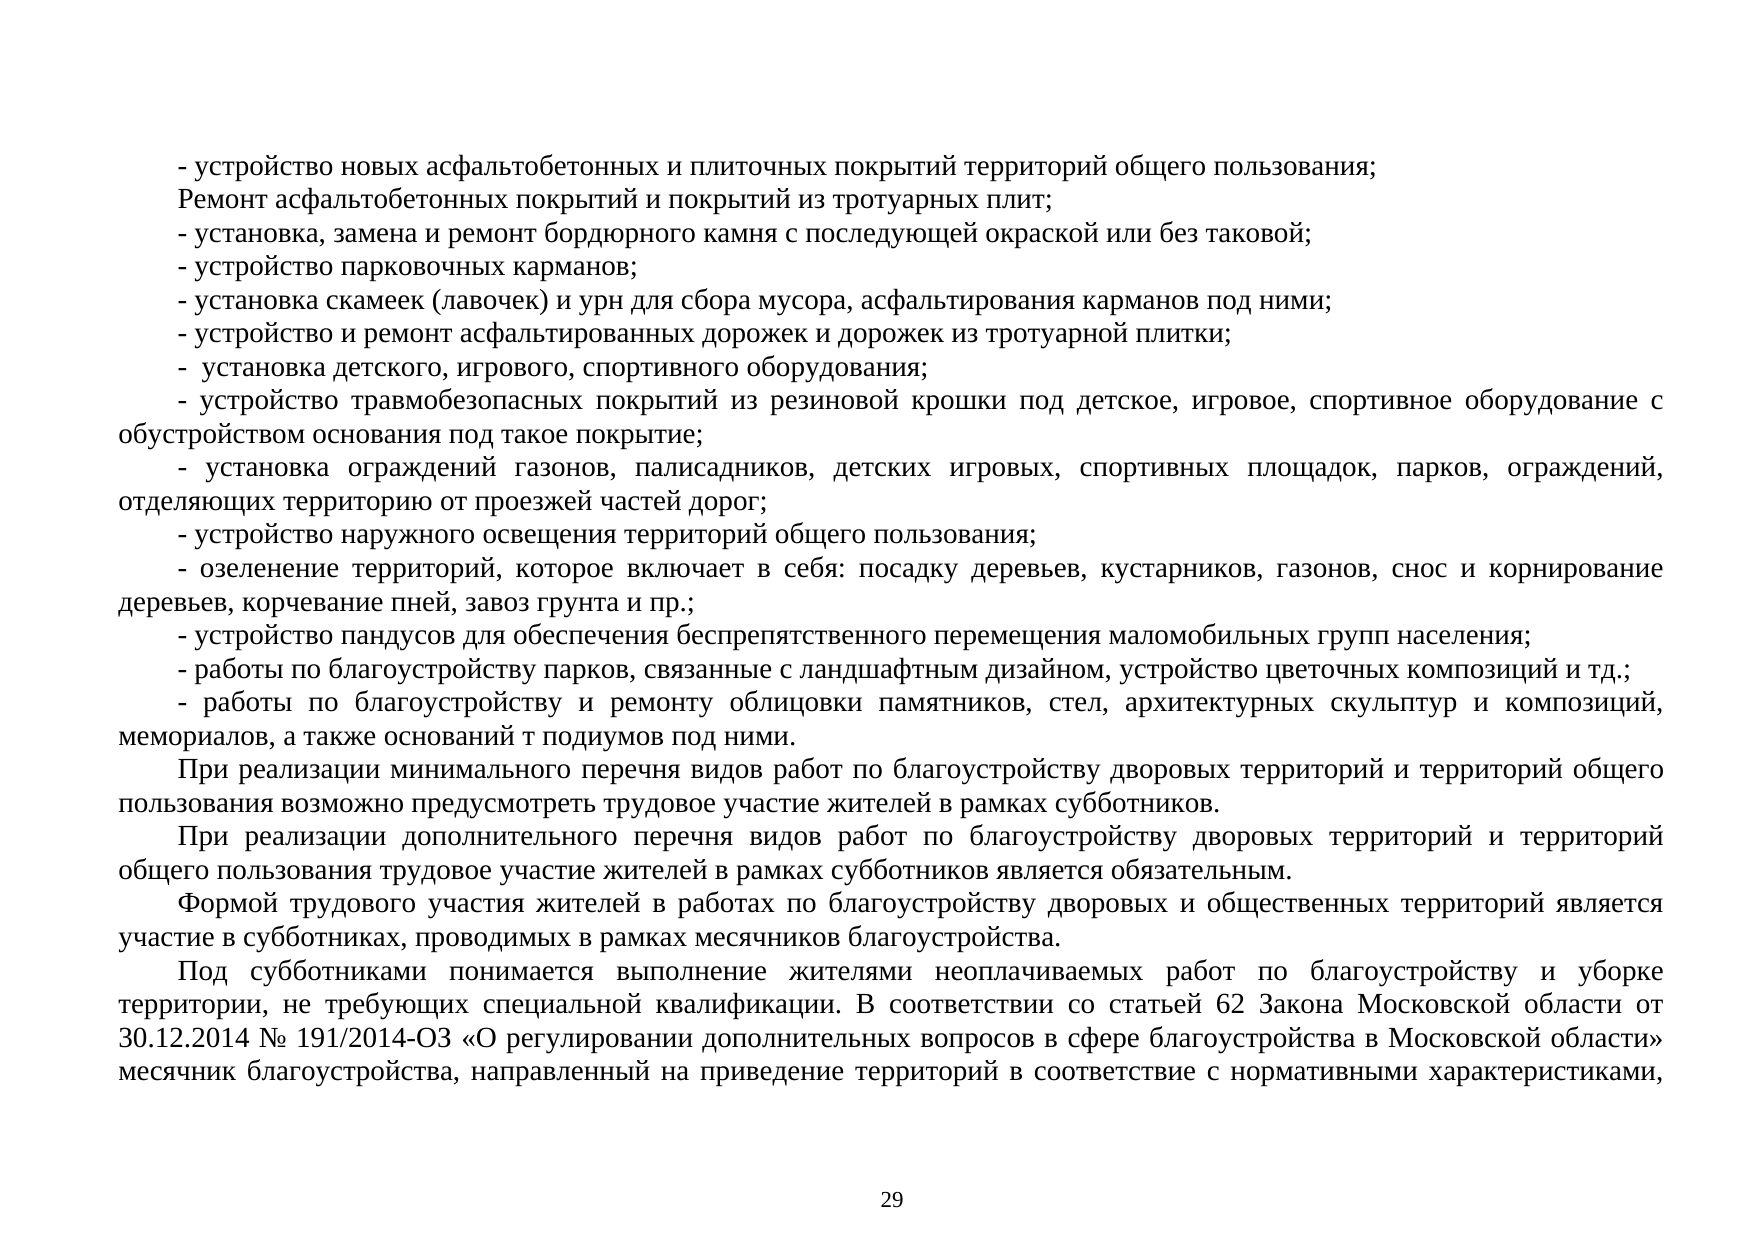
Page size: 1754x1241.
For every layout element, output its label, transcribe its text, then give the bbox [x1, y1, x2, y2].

text - установка детского, игрового, спортивного оборудования; [118, 349, 1665, 382]
text Ремонт асфальтобетонных покрытий и покрытий из тротуарных плит; [118, 181, 1665, 215]
text - устройство парковочных карманов; [118, 248, 1665, 282]
text При реализации дополнительного перечня видов работ по благоустройству дворовых территорий и территорий общего пользования трудовое участие жителей в рамках субботников является обязательным. [118, 818, 1665, 886]
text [118, 953, 1665, 1087]
text - работы по благоустройству парков, связанные с ландшафтным дизайном, устройство цветочных композиций и тд.; [118, 651, 1665, 684]
text - устройство травмобезопасных покрытий из резиновой крошки под детское, игровое, спортивное оборудование с обустройством основания под такое покрытие; [118, 382, 1665, 449]
text - озеленение территорий, которое включает в себя: посадку деревьев, кустарников, газонов, снос и корнирование деревьев, корчевание пней, завоз грунта и пр.; [118, 550, 1665, 617]
text - установка, замена и ремонт бордюрного камня с последующей окраской или без таковой; [118, 215, 1665, 248]
text При реализации минимального перечня видов работ по благоустройству дворовых территорий и территорий общего пользования возможно предусмотреть трудовое участие жителей в рамках субботников. [118, 751, 1665, 818]
text - устройство пандусов для обеспечения беспрепятственного перемещения маломобильных групп населения; [118, 617, 1665, 651]
text - установка ограждений газонов, палисадников, детских игровых, спортивных площадок, парков, ограждений, отделяющих территорию от проезжей частей дорог; [118, 449, 1665, 517]
text - устройство и ремонт асфальтированных дорожек и дорожек из тротуарной плитки; [118, 315, 1665, 349]
text - устройство наружного освещения территорий общего пользования; [118, 517, 1665, 550]
text - установка скамеек (лавочек) и урн для сбора мусора, асфальтирования карманов под ними; [118, 282, 1665, 315]
text Формой трудового участия жителей в работах по благоустройству дворовых и общественных территорий является участие в субботниках, проводимых в рамках месячников благоустройства. [118, 886, 1665, 953]
text - работы по благоустройству и ремонту облицовки памятников, стел, архитектурных скульптур и композиций, мемориалов, а также оснований т подиумов под ними. [118, 684, 1665, 751]
text - устройство новых асфальтобетонных и плиточных покрытий территорий общего пользования; [118, 148, 1665, 181]
